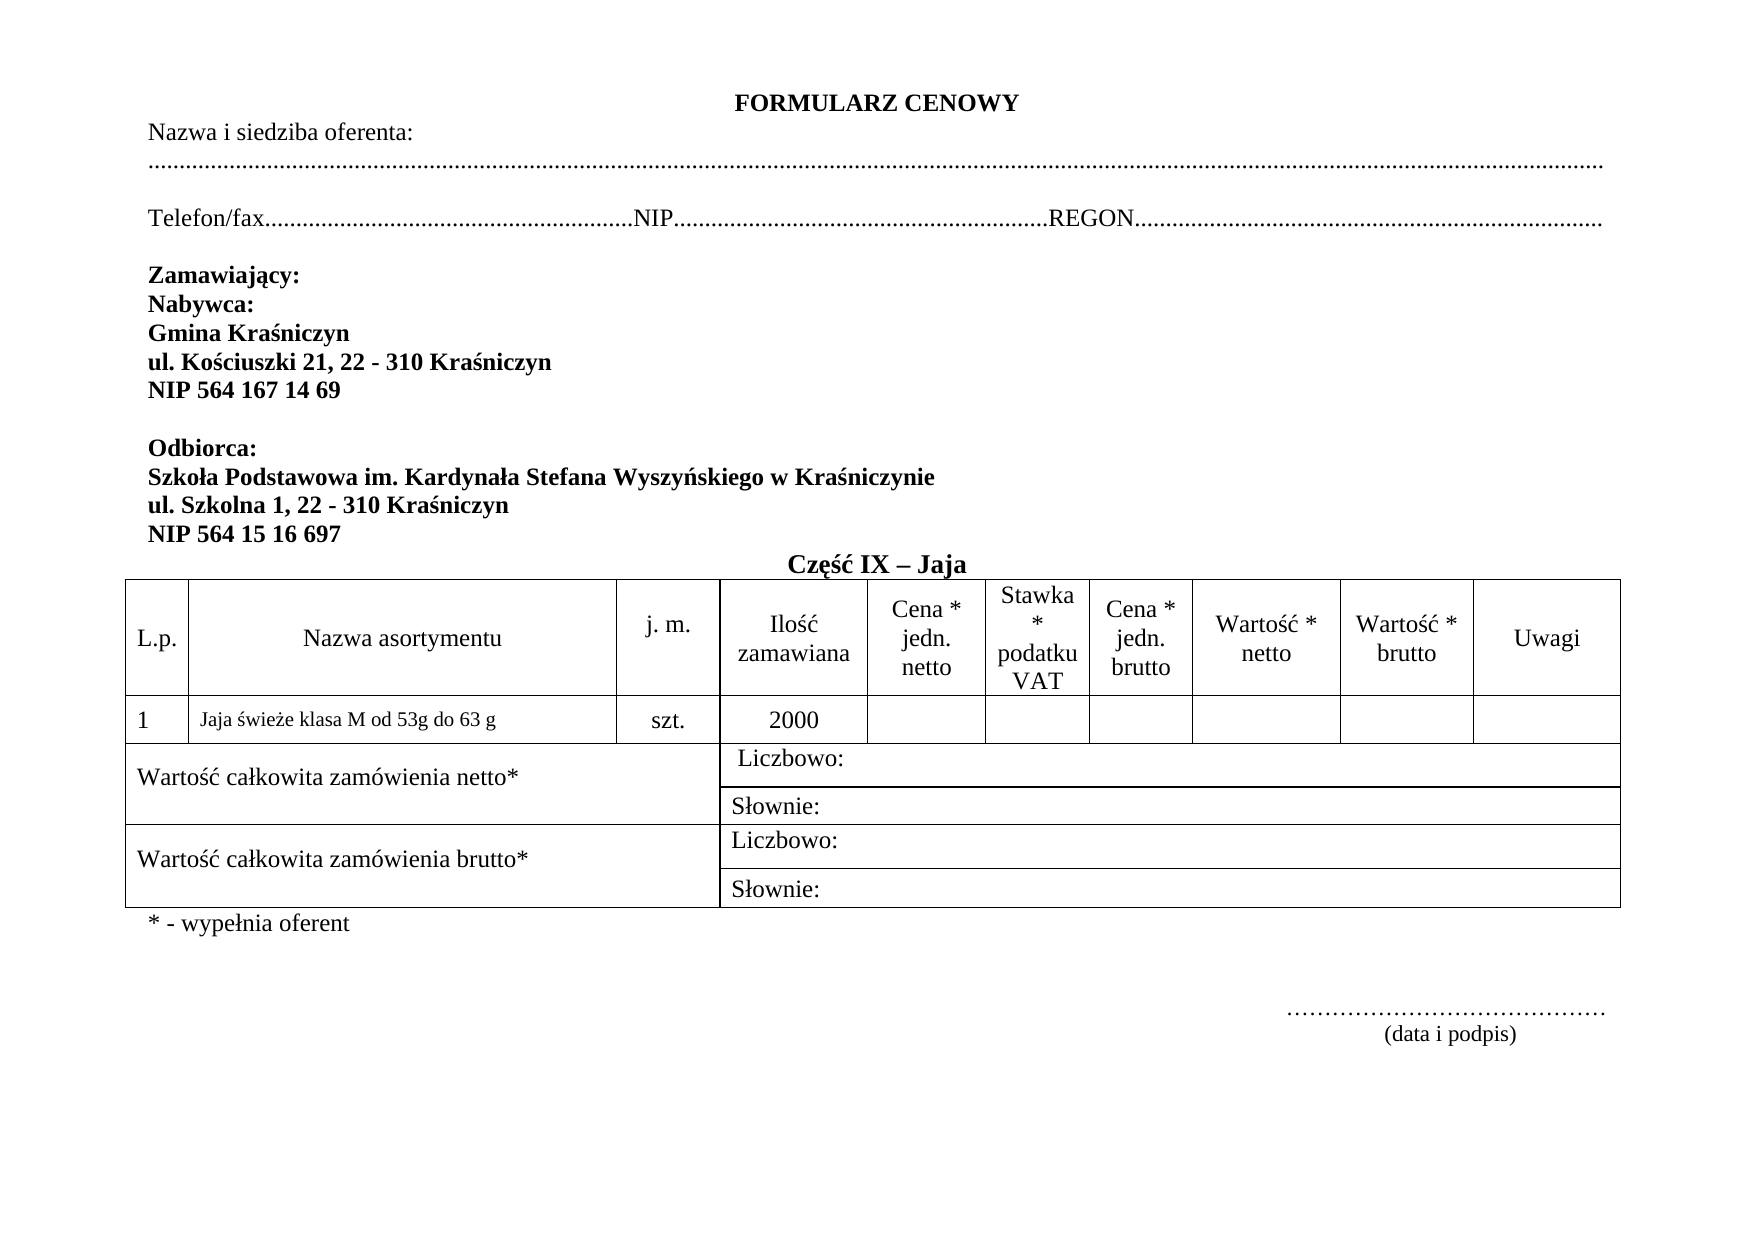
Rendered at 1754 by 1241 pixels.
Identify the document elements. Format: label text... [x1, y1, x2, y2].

text ul. Szkolna 1, 22 - 310 Kraśniczyn [148, 490, 1606, 519]
text …………………………………… [148, 994, 1606, 1020]
table_cell Wartość całkowita zamówienia brutto* [126, 825, 719, 907]
table_header Cena * jedn. netto [868, 580, 985, 695]
text Odbiorca: [148, 433, 1606, 462]
table_cell [1341, 696, 1473, 742]
table_cell Słownie: [721, 788, 1620, 824]
table_cell 2000 [721, 696, 867, 742]
text Nazwa i siedziba oferenta: [148, 117, 1606, 145]
table_header Cena * jedn. brutto [1090, 580, 1192, 695]
text NIP 564 15 16 697 [148, 519, 1606, 548]
table_header Wartość * netto [1193, 580, 1340, 695]
text Szkoła Podstawowa im. Kardynała Stefana Wyszyńskiego w Kraśniczynie [148, 462, 1606, 490]
table_cell Jaja świeże klasa M od 53g do 63 g [189, 696, 616, 742]
text Nabywca: [148, 289, 1606, 318]
text ul. Kościuszki 21, 22 - 310 Kraśniczyn [148, 347, 1606, 375]
table_cell Wartość całkowita zamówienia netto* [126, 744, 719, 824]
text FORMULARZ CENOWY [148, 88, 1606, 117]
table_cell [1090, 696, 1192, 742]
table_header L.p. [126, 580, 188, 695]
text (data i podpis) [148, 1020, 1606, 1047]
text Część IX – Jaja [148, 548, 1606, 579]
text Telefon/fax...........................................................NIP............................................................REGON........................................................................... [148, 203, 1606, 232]
table_cell [868, 696, 985, 742]
table_cell szt. [617, 696, 719, 742]
table_cell Liczbowo: [721, 825, 1620, 868]
table_cell [1193, 696, 1340, 742]
table_header Ilość zamawiana [721, 580, 867, 695]
table_cell 1 [126, 696, 188, 742]
table_header Stawka* podatku VAT [986, 580, 1089, 695]
text ......................................................................................................................................................................................................................................... [148, 145, 1606, 174]
table_header Uwagi [1474, 580, 1620, 695]
table_cell [986, 696, 1089, 742]
table_header Wartość * brutto [1341, 580, 1473, 695]
text Gmina Kraśniczyn [148, 318, 1606, 347]
table_cell Słownie: [721, 869, 1620, 907]
table_header j. m. [617, 580, 719, 695]
table_cell Liczbowo: [721, 744, 1620, 786]
text Zamawiający: [148, 260, 1606, 289]
table_header Nazwa asortymentu [189, 580, 616, 695]
text * - wypełnia oferent [148, 908, 1606, 937]
table_cell [1474, 696, 1620, 742]
text NIP 564 167 14 69 [148, 375, 1606, 404]
